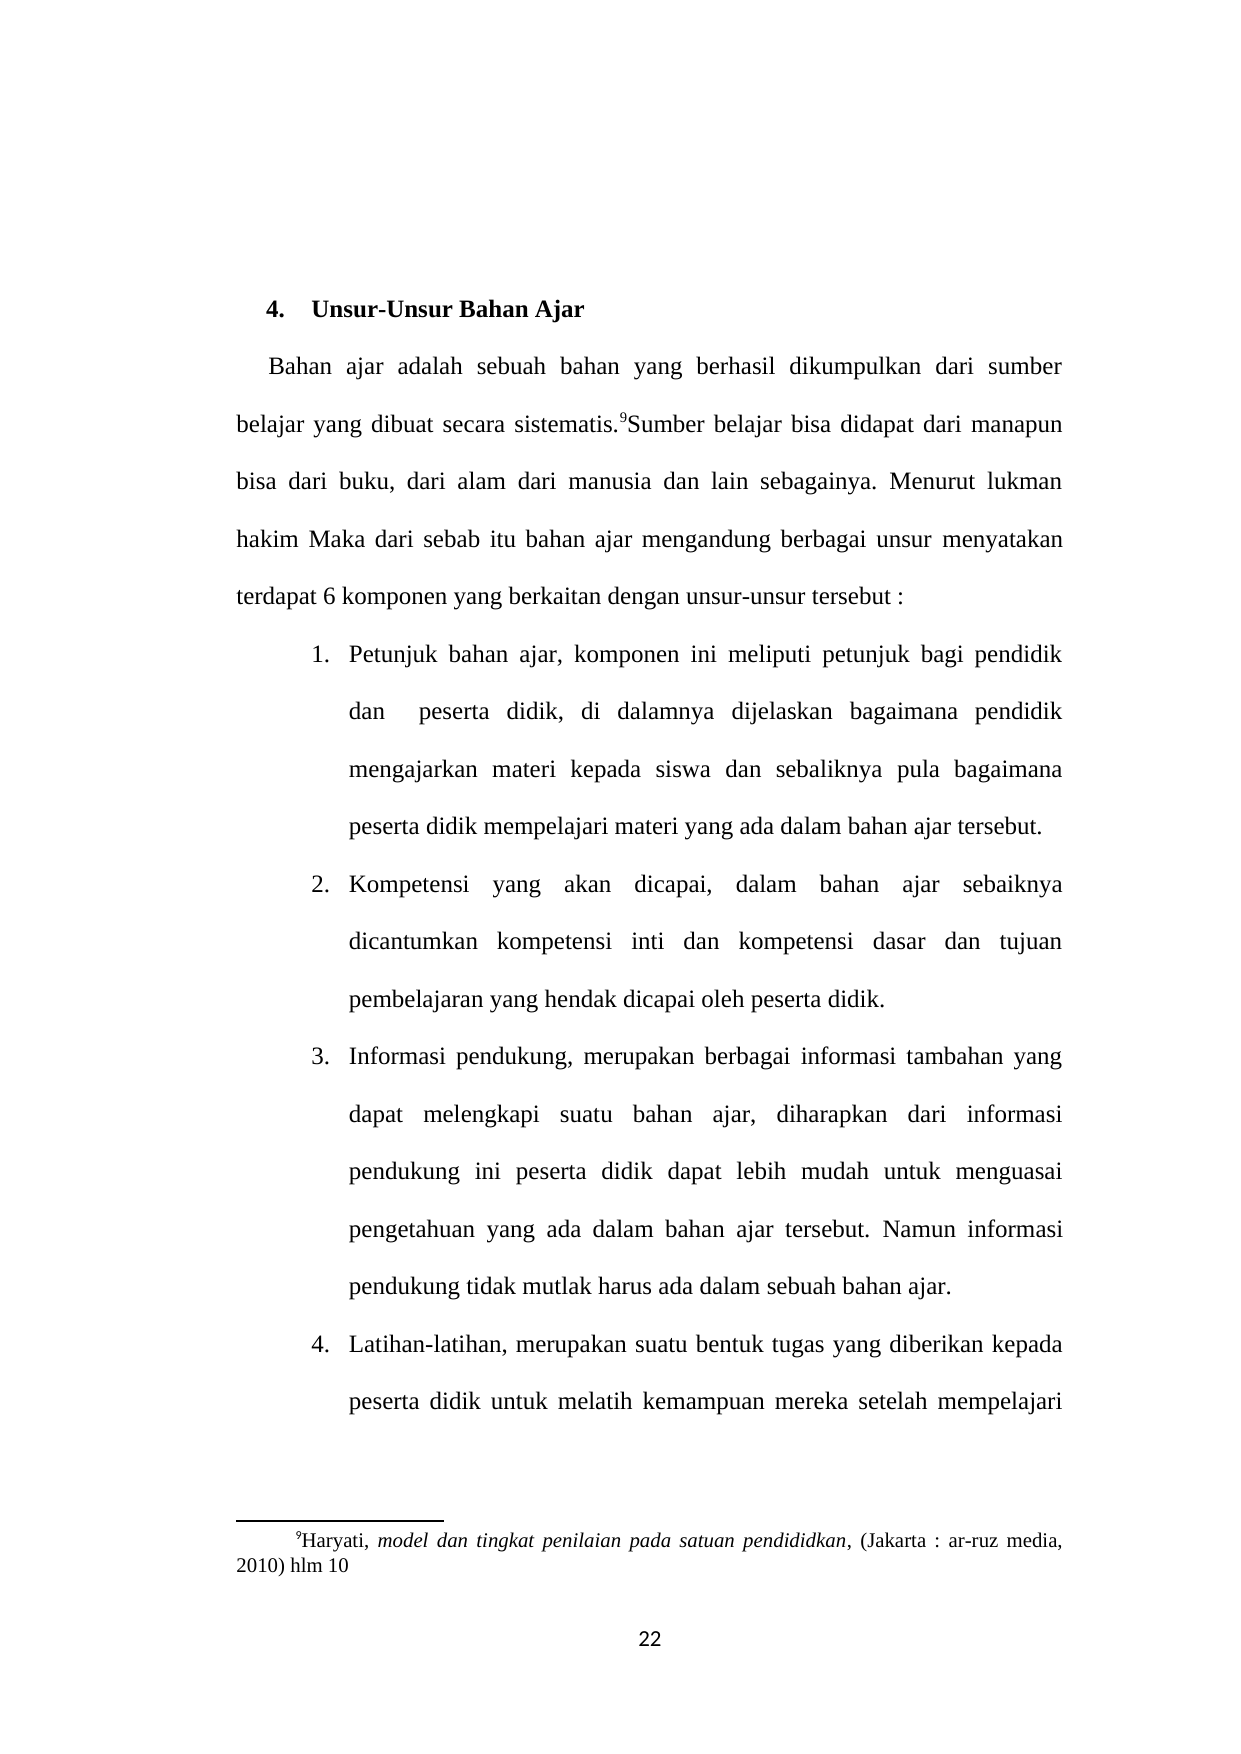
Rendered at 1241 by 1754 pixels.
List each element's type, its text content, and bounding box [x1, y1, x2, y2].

list Kompetensi yang akan dicapai, dalam bahan ajar sebaiknya dicantumkan kompetensi inti dan kompetensi dasar dan tujuan pembelajaran yang hendak dicapai oleh peserta didik. [311, 869, 1063, 1012]
list Unsur-Unsur Bahan Ajar [236, 294, 1063, 322]
list Informasi pendukung, merupakan berbagai informasi tambahan yang dapat melengkapi suatu bahan ajar, diharapkan dari informasi pendukung ini peserta didik dapat lebih mudah untuk menguasai pengetahuan yang ada dalam bahan ajar tersebut. Namun informasi pendukung tidak mutlak harus ada dalam sebuah bahan ajar. [311, 1041, 1063, 1300]
text Bahan ajar adalah sebuah bahan yang berhasil dikumpulkan dari sumber belajar yang dibuat secara sistematis.Sumber belajar bisa didapat dari manapun bisa dari buku, dari alam dari manusia dan lain sebagainya. Menurut lukman hakim Maka dari sebab itu bahan ajar mengandung berbagai unsur menyatakan terdapat 6 komponen yang berkaitan dengan unsur-unsur tersebut : [236, 351, 1063, 610]
list Petunjuk bahan ajar, komponen ini meliputi petunjuk bagi pendidik dan peserta didik, di dalamnya dijelaskan bagaimana pendidik mengajarkan materi kepada siswa dan sebaliknya pula bagaimana peserta didik mempelajari materi yang ada dalam bahan ajar tersebut. [311, 639, 1063, 840]
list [311, 1329, 1063, 1415]
